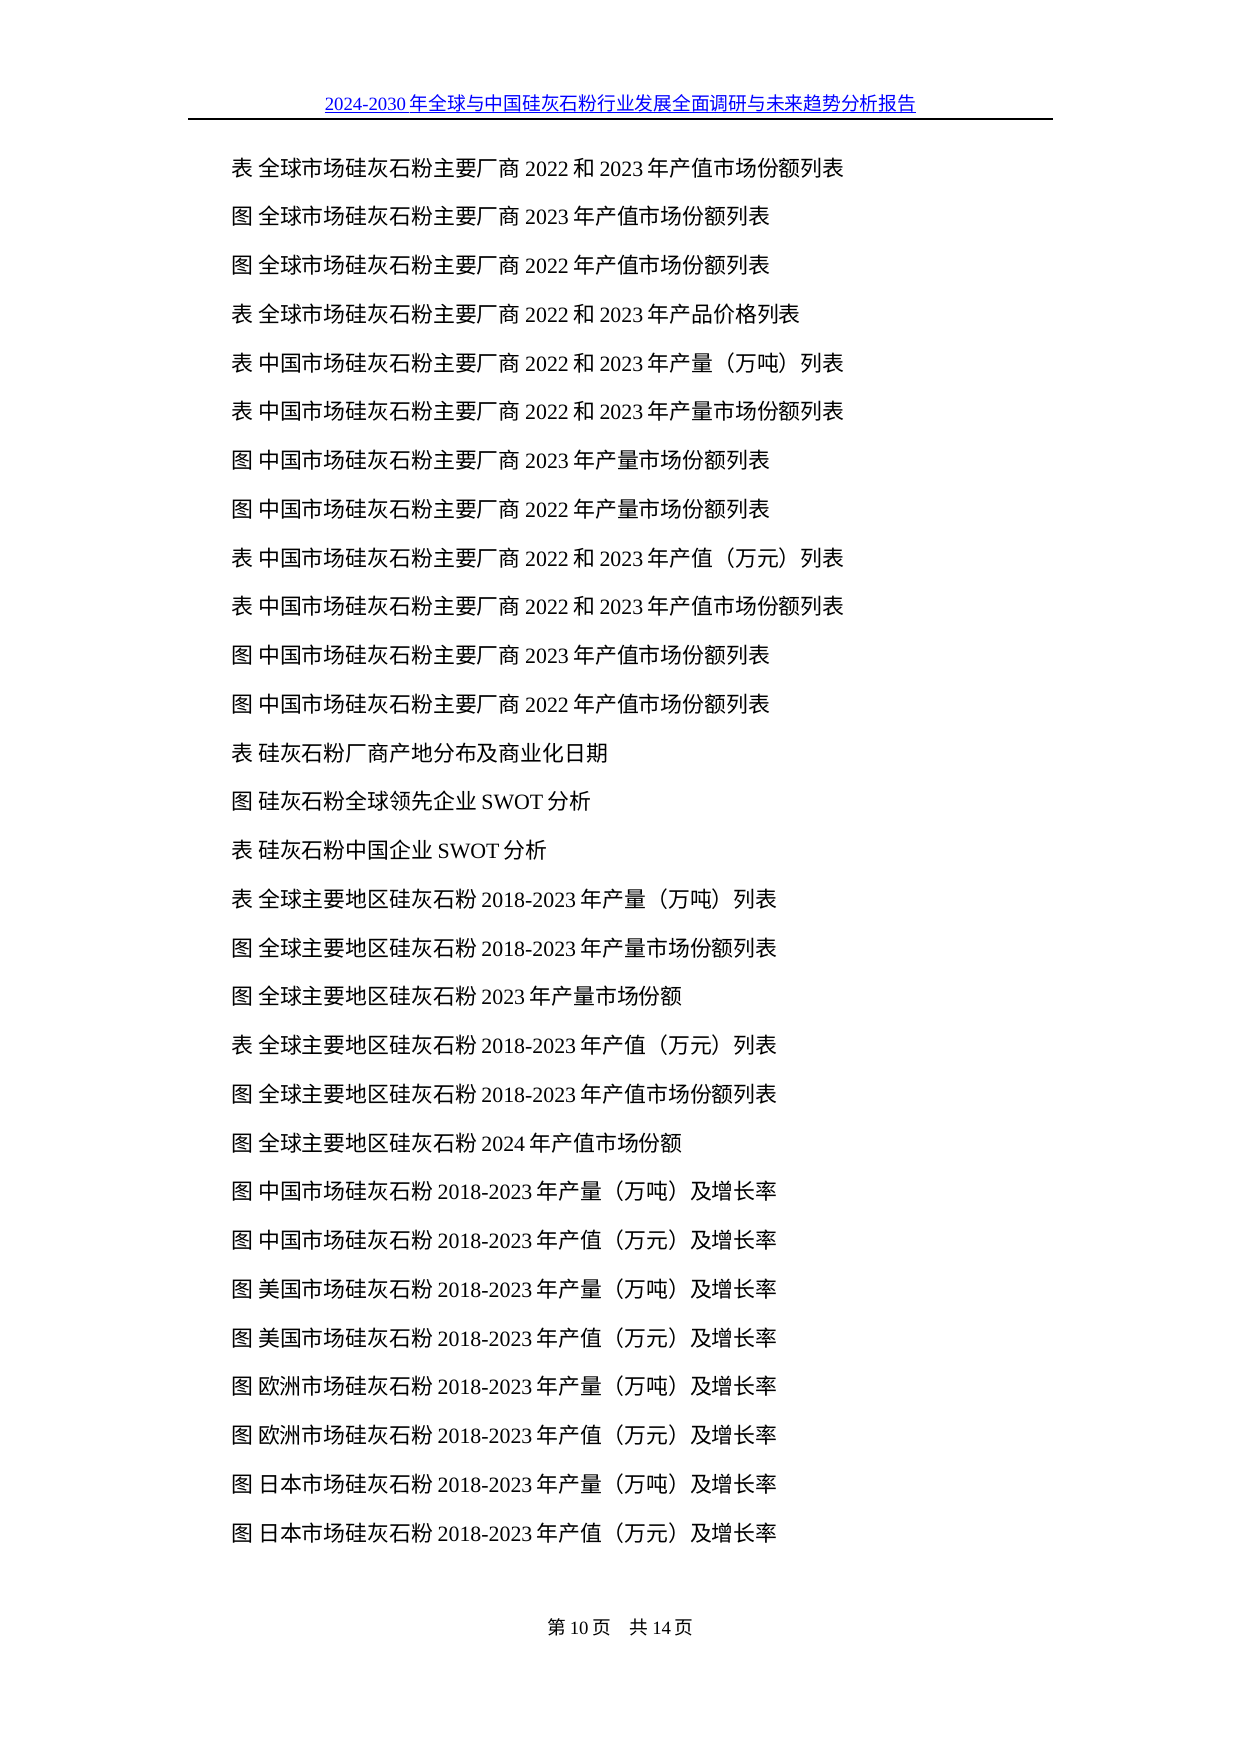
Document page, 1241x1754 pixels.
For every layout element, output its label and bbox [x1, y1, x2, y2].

text [187, 150, 1053, 1548]
